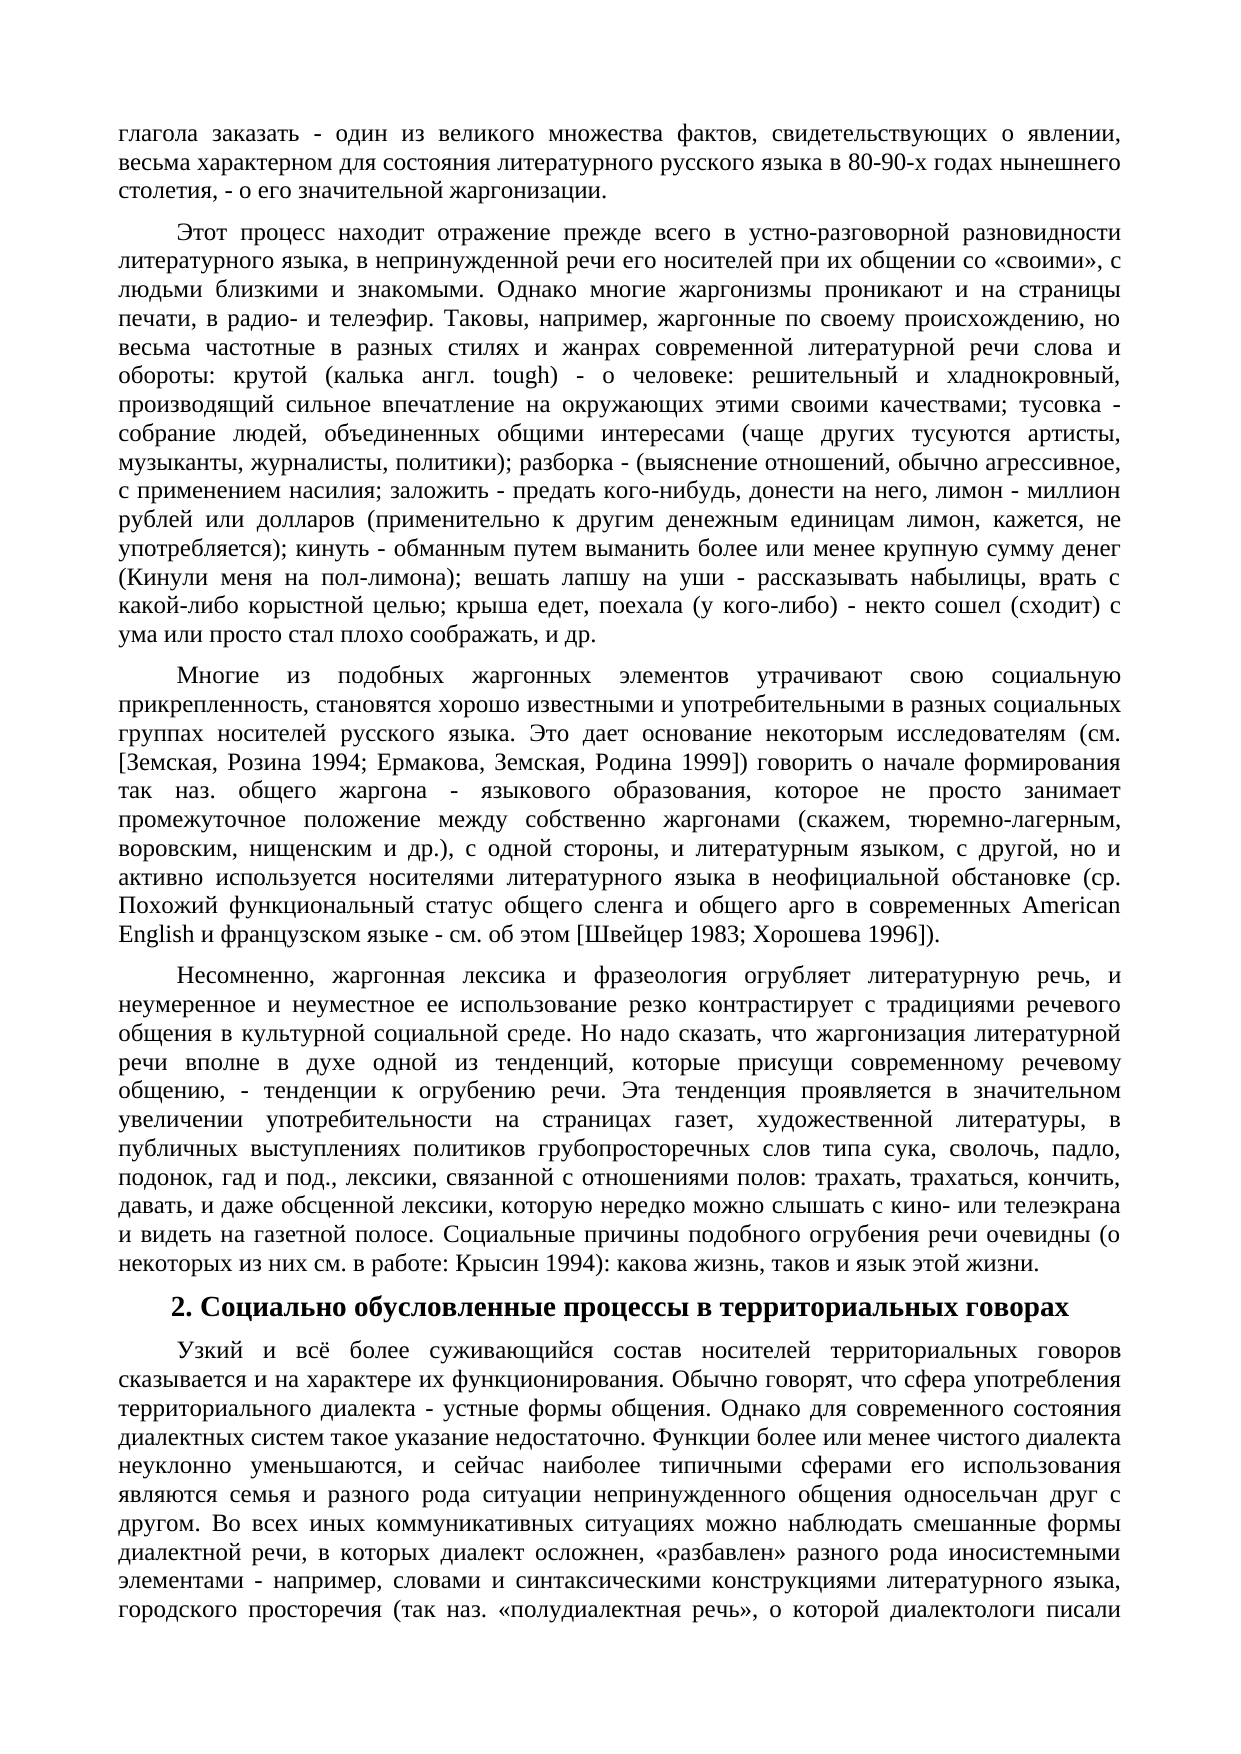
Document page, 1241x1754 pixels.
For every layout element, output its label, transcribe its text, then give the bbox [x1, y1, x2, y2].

text 2. Социально обусловленные процессы в территориальных говорах [118, 1289, 1122, 1323]
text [118, 1335, 1122, 1623]
text Многие из подобных жаргонных элементов утрачивают свою социальную прикрепленность, становятся хорошо известными и употребительными в разных социальных группах носителей русского языка. Это дает основание некоторым исследователям (см. [Земская, Розина 1994; Ермакова, Земская, Родина 1999]) говорить о начале формирования так наз. общего жаргона - языкового образования, которое не просто занимает промежуточное положение между собственно жаргонами (скажем, тюремно-лагерным, воровским, нищенским и др.), с одной стороны, и литературным языком, с другой, но и активно используется носителями литературного языка в неофициальной обстановке (ср. Похожий функциональный статус общего сленга и общего арго в современных American English и французском языке - см. об этом [Швейцер 1983; Хорошева 1996]). [118, 661, 1122, 948]
text Несомненно, жаргонная лексика и фразеология огрубляет литературную речь, и неумеренное и неуместное ее использование резко контрастирует с традициями речевого общения в культурной социальной среде. Но надо сказать, что жаргонизация литературной речи вполне в духе одной из тенденций, которые присущи современному речевому общению, - тенденции к огрубению речи. Эта тенденция проявляется в значительном увеличении употребительности на страницах газет, художественной литературы, в публичных выступлениях политиков грубопросторечных слов типа сука, сволочь, падло, подонок, гад и под., лексики, связанной с отношениями полов: трахать, трахаться, кончить, давать, и даже обсценной лексики, которую нередко можно слышать с кино- или телеэкрана и видеть на газетной полосе. Социальные причины подобного огрубения речи очевидны (о некоторых из них см. в работе: Крысин 1994): какова жизнь, таков и язык этой жизни. [118, 961, 1122, 1277]
text Этот процесс находит отражение прежде всего в устно-разговорной разновидности литературного языка, в непринужденной речи его носителей при их общении со «своими», с людьми близкими и знакомыми. Однако многие жаргонизмы проникают и на страницы печати, в радио- и телеэфир. Таковы, например, жаргонные по своему происхождению, но весьма частотные в разных стилях и жанрах современной литературной речи слова и обороты: крутой (калька англ. tough) - о человеке: решительный и хладнокровный, производящий сильное впечатление на окружающих этими своими качествами; тусовка - собрание людей, объединенных общими интересами (чаще других тусуются артисты, музыканты, журналисты, политики); разборка - (выяснение отношений, обычно агрессивное, с применением насилия; заложить - предать кого-нибудь, донести на него, лимон - миллион рублей или долларов (применительно к другим денежным единицам лимон, кажется, не употребляется); кинуть - обманным путем выманить более или менее крупную сумму денег (Кинули меня на пол-лимона); вешать лапшу на уши - рассказывать набылицы, врать с какой-либо корыстной целью; крыша едет, поехала (у кого-либо) - некто сошел (сходит) с ума или просто стал плохо соображать, и др. [118, 217, 1122, 648]
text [118, 118, 1122, 204]
